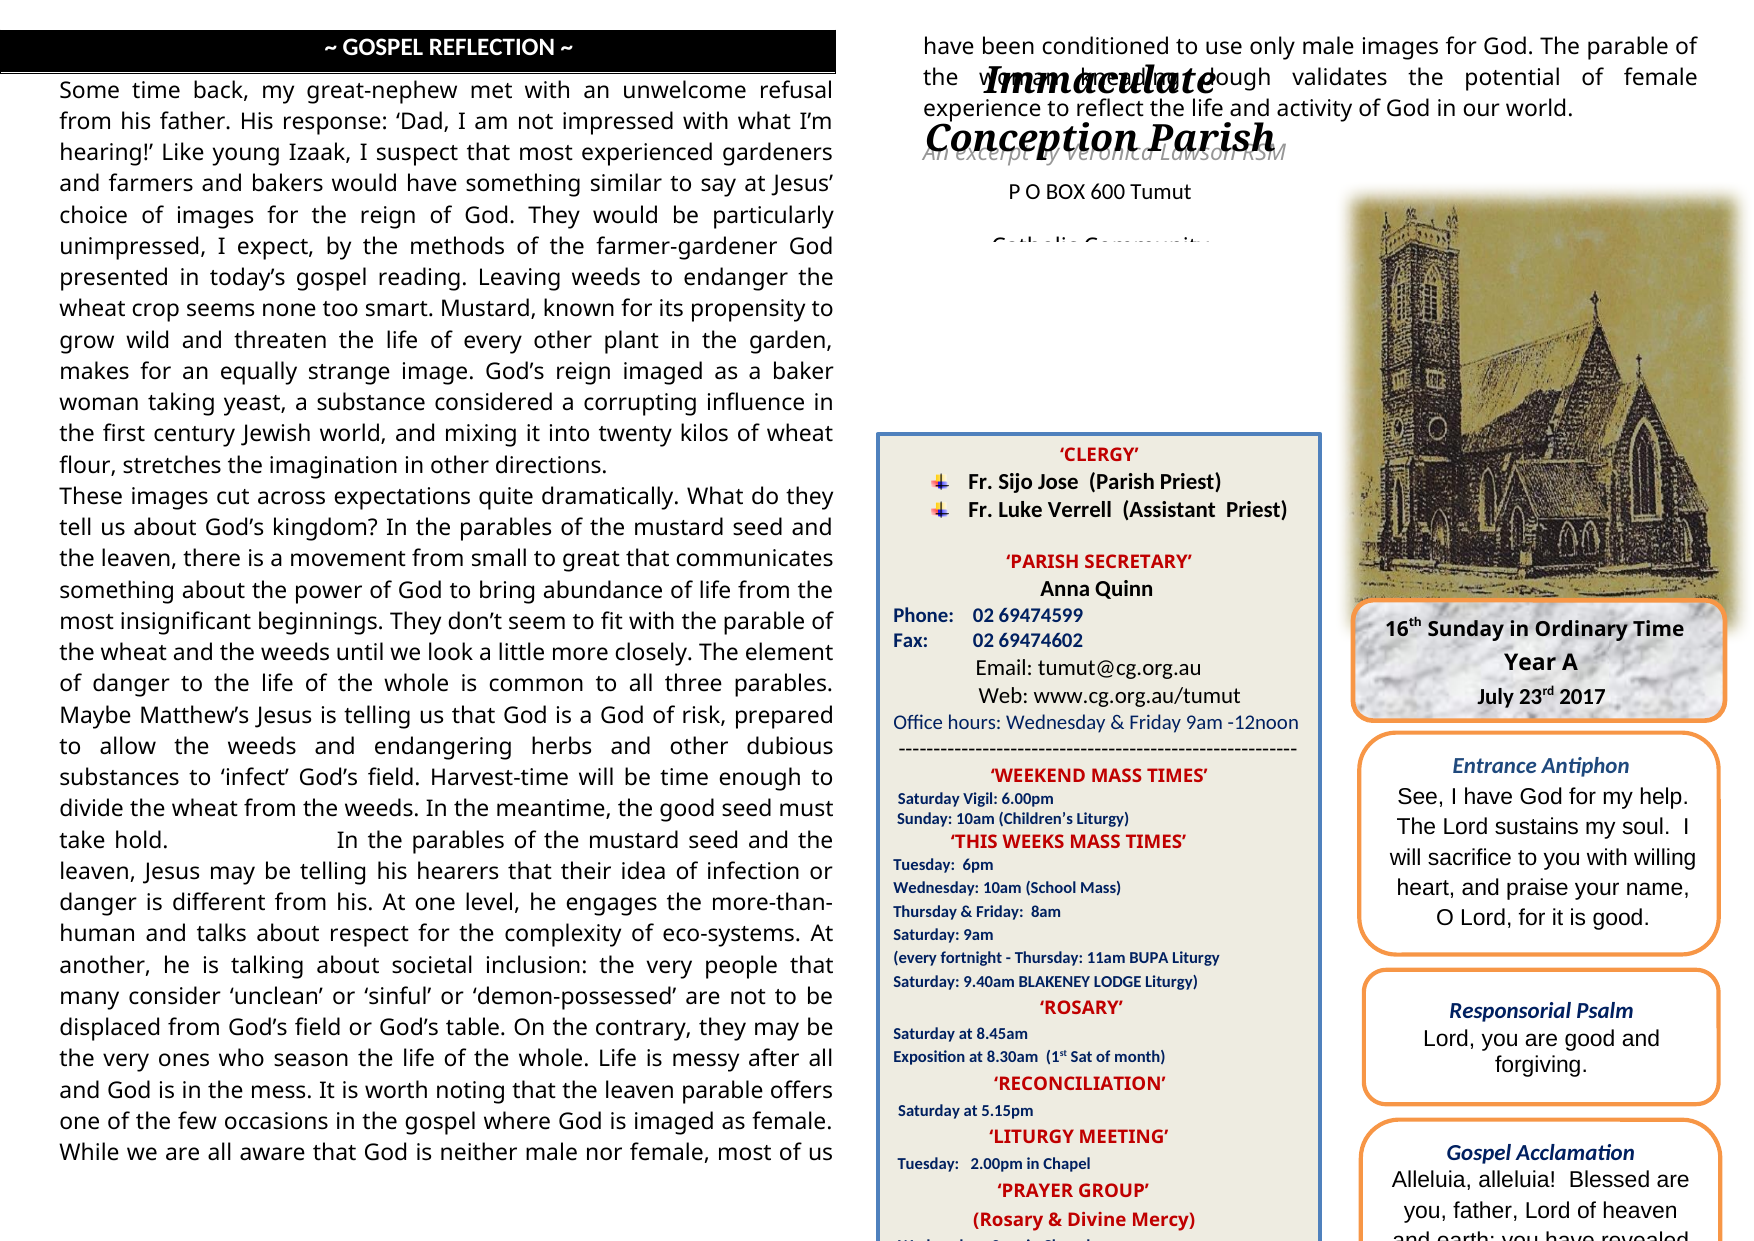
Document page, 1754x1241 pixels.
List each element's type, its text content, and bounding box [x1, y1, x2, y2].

text These images cut across expectations quite dramatically. What do they tell us about God’s kingdom? In the parables of the mustard seed and the leaven, there is a movement from small to great that communicates something about the power of God to bring abundance of life from the most insignificant beginnings. They don’t seem to fit with the parable of the wheat and the weeds until we look a little more closely. The element of danger to the life of the whole is common to all three parables. Maybe Matthew’s Jesus is telling us that God is a God of risk, prepared to allow the weeds and endangering herbs and other dubious substances to ‘infect’ God’s field. Harvest-time will be time enough to divide the wheat from the weeds. In the meantime, the good seed must take hold. In the parables of the mustard seed and the leaven, Jesus may be telling his hearers that their idea of infection or danger is different from his. At one level, he engages the more-than-human and talks about respect for the complexity of eco-systems. At another, he is talking about societal inclusion: the very people that many consider ‘unclean’ or ‘sinful’ or ‘demon-possessed’ are not to be displaced from God’s field or God’s table. On the contrary, they may be the very ones who season the life of the whole. Life is messy after all and God is in the mess. It is worth noting that the leaven parable offers one of the few occasions in the gospel where God is imaged as female. While we are all aware that God is neither male nor female, most of us have been conditioned to use only male images for God. The parable of the woman kneading dough validates the potential of female experience to reflect the life and activity of God in our world. [59, 480, 834, 1167]
picture [931, 472, 949, 490]
text Some time back, my great-nephew met with an unwelcome refusal from his father. His response: ‘Dad, I am not impressed with what I’m hearing!’ Like young Izaak, I suspect that most experienced gardeners and farmers and bakers would have something similar to say at Jesus’ choice of images for the reign of God. They would be particularly unimpressed, I expect, by the methods of the farmer-gardener God presented in today’s gospel reading. Leaving weeds to endanger the wheat crop seems none too smart. Mustard, known for its propensity to grow wild and threaten the life of every other plant in the garden, makes for an equally strange image. God’s reign imaged as a baker woman taking yeast, a substance considered a corrupting influence in the first century Jewish world, and mixing it into twenty kilos of wheat flour, stretches the imagination in other directions. [59, 74, 834, 480]
table_header ~ GOSPEL REFLECTION ~ [1, 31, 835, 72]
picture [931, 500, 949, 518]
text An excerpt by Veronica Lawson RSM [923, 136, 1698, 167]
picture [1364, 209, 1724, 607]
picture [1356, 603, 1722, 718]
